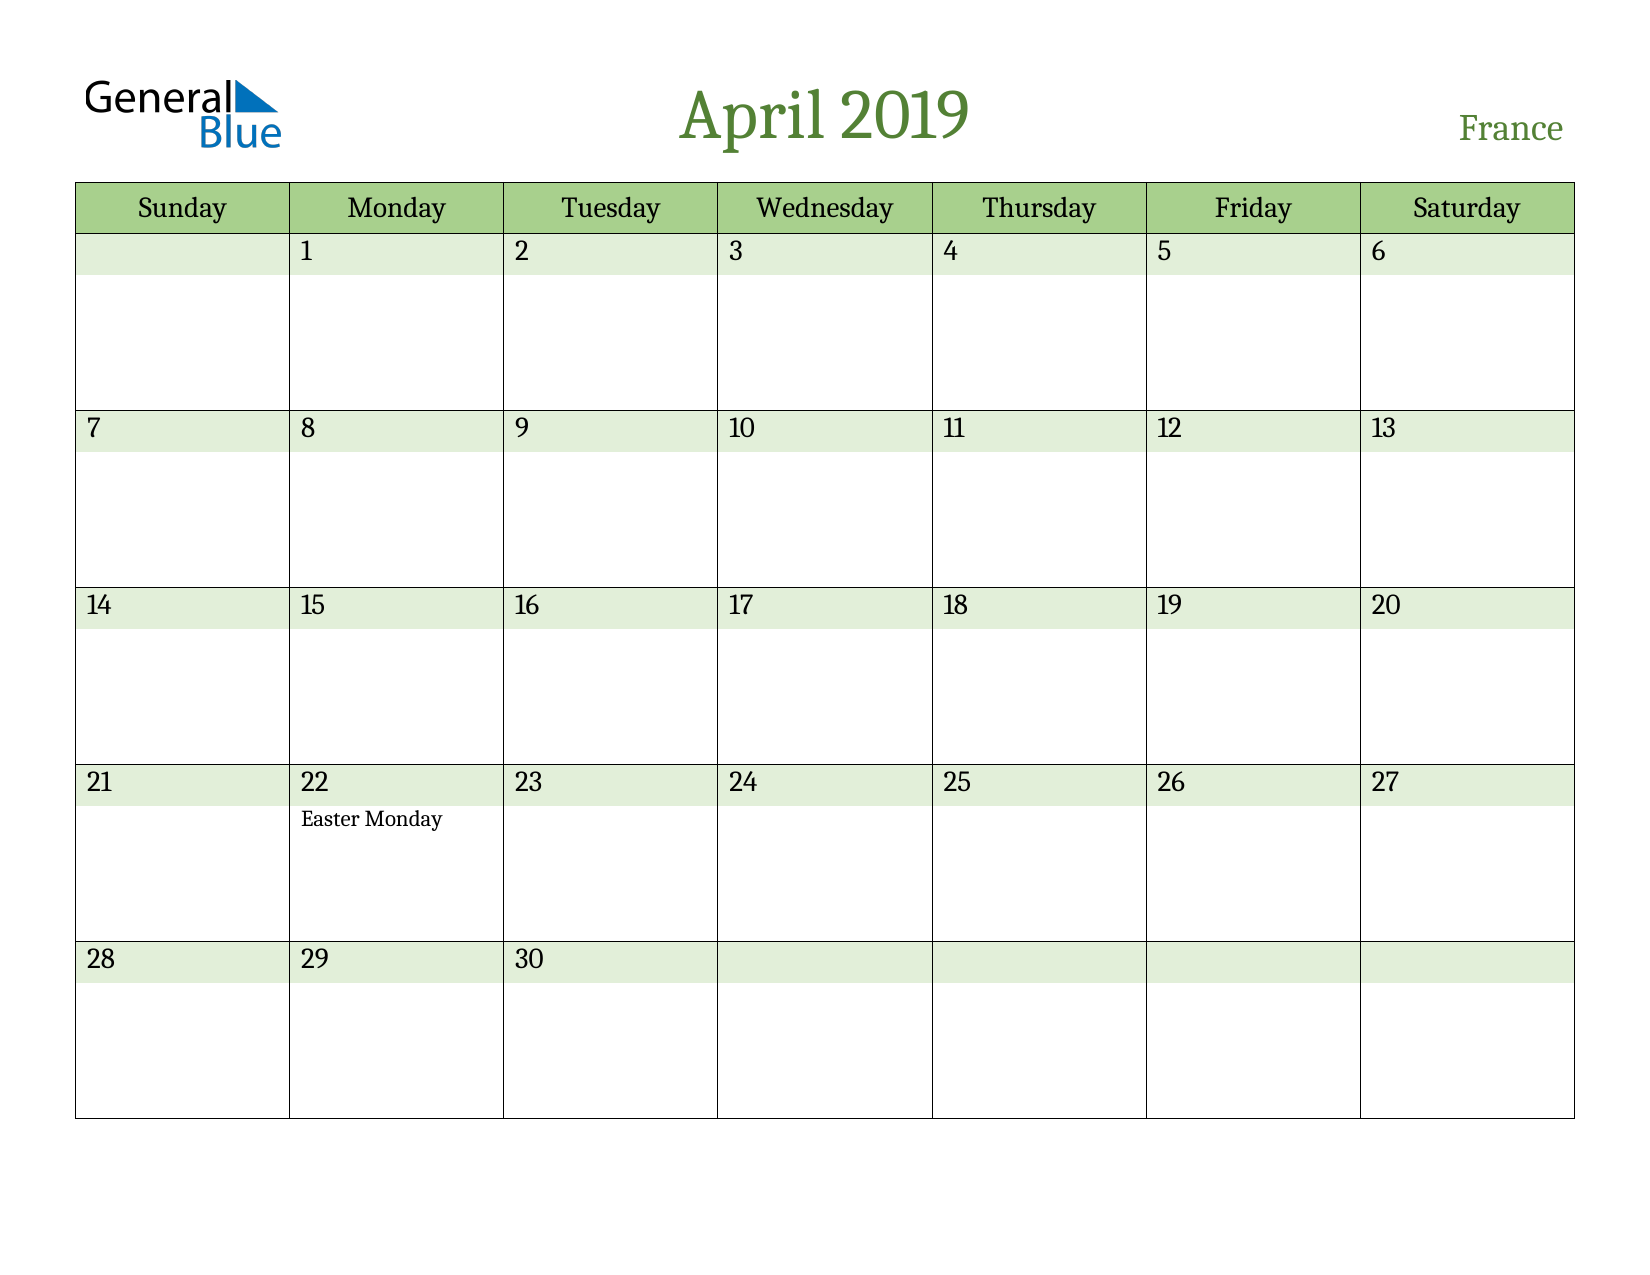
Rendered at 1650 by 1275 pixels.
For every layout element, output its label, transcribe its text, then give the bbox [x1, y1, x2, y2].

table_cell Thursday [933, 183, 1146, 233]
table_cell [504, 629, 717, 764]
table_cell [1361, 983, 1574, 1118]
table_cell Easter Monday [290, 806, 503, 941]
table_cell [290, 452, 503, 587]
table_cell 23 [504, 765, 717, 806]
table_cell 25 [933, 765, 1146, 806]
table_cell [718, 452, 932, 587]
table_cell [718, 983, 932, 1118]
table_cell [76, 275, 289, 410]
table_cell [1147, 629, 1360, 764]
table_cell 28 [76, 942, 289, 983]
table_cell [290, 275, 503, 410]
table_cell [933, 452, 1146, 587]
table_cell [290, 629, 503, 764]
table_cell 21 [76, 765, 289, 806]
table_cell 16 [504, 588, 717, 629]
table_cell Saturday [1361, 183, 1574, 233]
table_cell [718, 806, 932, 941]
table_cell 24 [718, 765, 932, 806]
table_cell 4 [933, 234, 1146, 275]
table_cell [1361, 275, 1574, 410]
table_cell 30 [504, 942, 717, 983]
table_cell 27 [1361, 765, 1574, 806]
table_cell [76, 806, 289, 941]
table_cell 9 [504, 411, 717, 452]
table_cell 8 [290, 411, 503, 452]
table_cell [1147, 806, 1360, 941]
table_cell [1361, 806, 1574, 941]
table_cell [718, 629, 932, 764]
table_header [76, 75, 503, 182]
table_cell Tuesday [504, 183, 717, 233]
table_cell 26 [1147, 765, 1360, 806]
table_cell [504, 275, 717, 410]
table_cell 6 [1361, 234, 1574, 275]
table_cell 5 [1147, 234, 1360, 275]
table_cell [1147, 275, 1360, 410]
table_cell 7 [76, 411, 289, 452]
table_cell [718, 942, 932, 983]
table_cell Wednesday [718, 183, 932, 233]
table_cell [76, 234, 289, 275]
table_cell 11 [933, 411, 1146, 452]
table_cell [76, 983, 289, 1118]
table_cell 3 [718, 234, 932, 275]
table_cell 17 [718, 588, 932, 629]
table_cell [718, 275, 932, 410]
table_cell 20 [1361, 588, 1574, 629]
table_cell [933, 942, 1146, 983]
table_cell 15 [290, 588, 503, 629]
table_cell [1147, 452, 1360, 587]
table_cell 29 [290, 942, 503, 983]
table_cell [1361, 452, 1574, 587]
table_header April 2019 [504, 75, 1146, 182]
table_cell 1 [290, 234, 503, 275]
table_cell 18 [933, 588, 1146, 629]
table_cell 13 [1361, 411, 1574, 452]
table_cell 22 [290, 765, 503, 806]
table_cell [933, 983, 1146, 1118]
table_cell [1147, 983, 1360, 1118]
table_cell [76, 452, 289, 587]
table_cell 12 [1147, 411, 1360, 452]
table_cell 19 [1147, 588, 1360, 629]
table_cell [933, 275, 1146, 410]
table_cell [504, 452, 717, 587]
table_header France [1146, 75, 1574, 182]
table_cell [76, 629, 289, 764]
table_cell [504, 806, 717, 941]
table_cell [933, 629, 1146, 764]
table_cell [504, 983, 717, 1118]
table_cell Friday [1147, 183, 1360, 233]
picture [86, 80, 281, 148]
table_cell [290, 983, 503, 1118]
table_cell 14 [76, 588, 289, 629]
table_cell 10 [718, 411, 932, 452]
table_cell 2 [504, 234, 717, 275]
table_cell Monday [290, 183, 503, 233]
table_cell Sunday [76, 183, 289, 233]
table_cell [1361, 942, 1574, 983]
table_cell [1147, 942, 1360, 983]
table_cell [1361, 629, 1574, 764]
table_cell [933, 806, 1146, 941]
